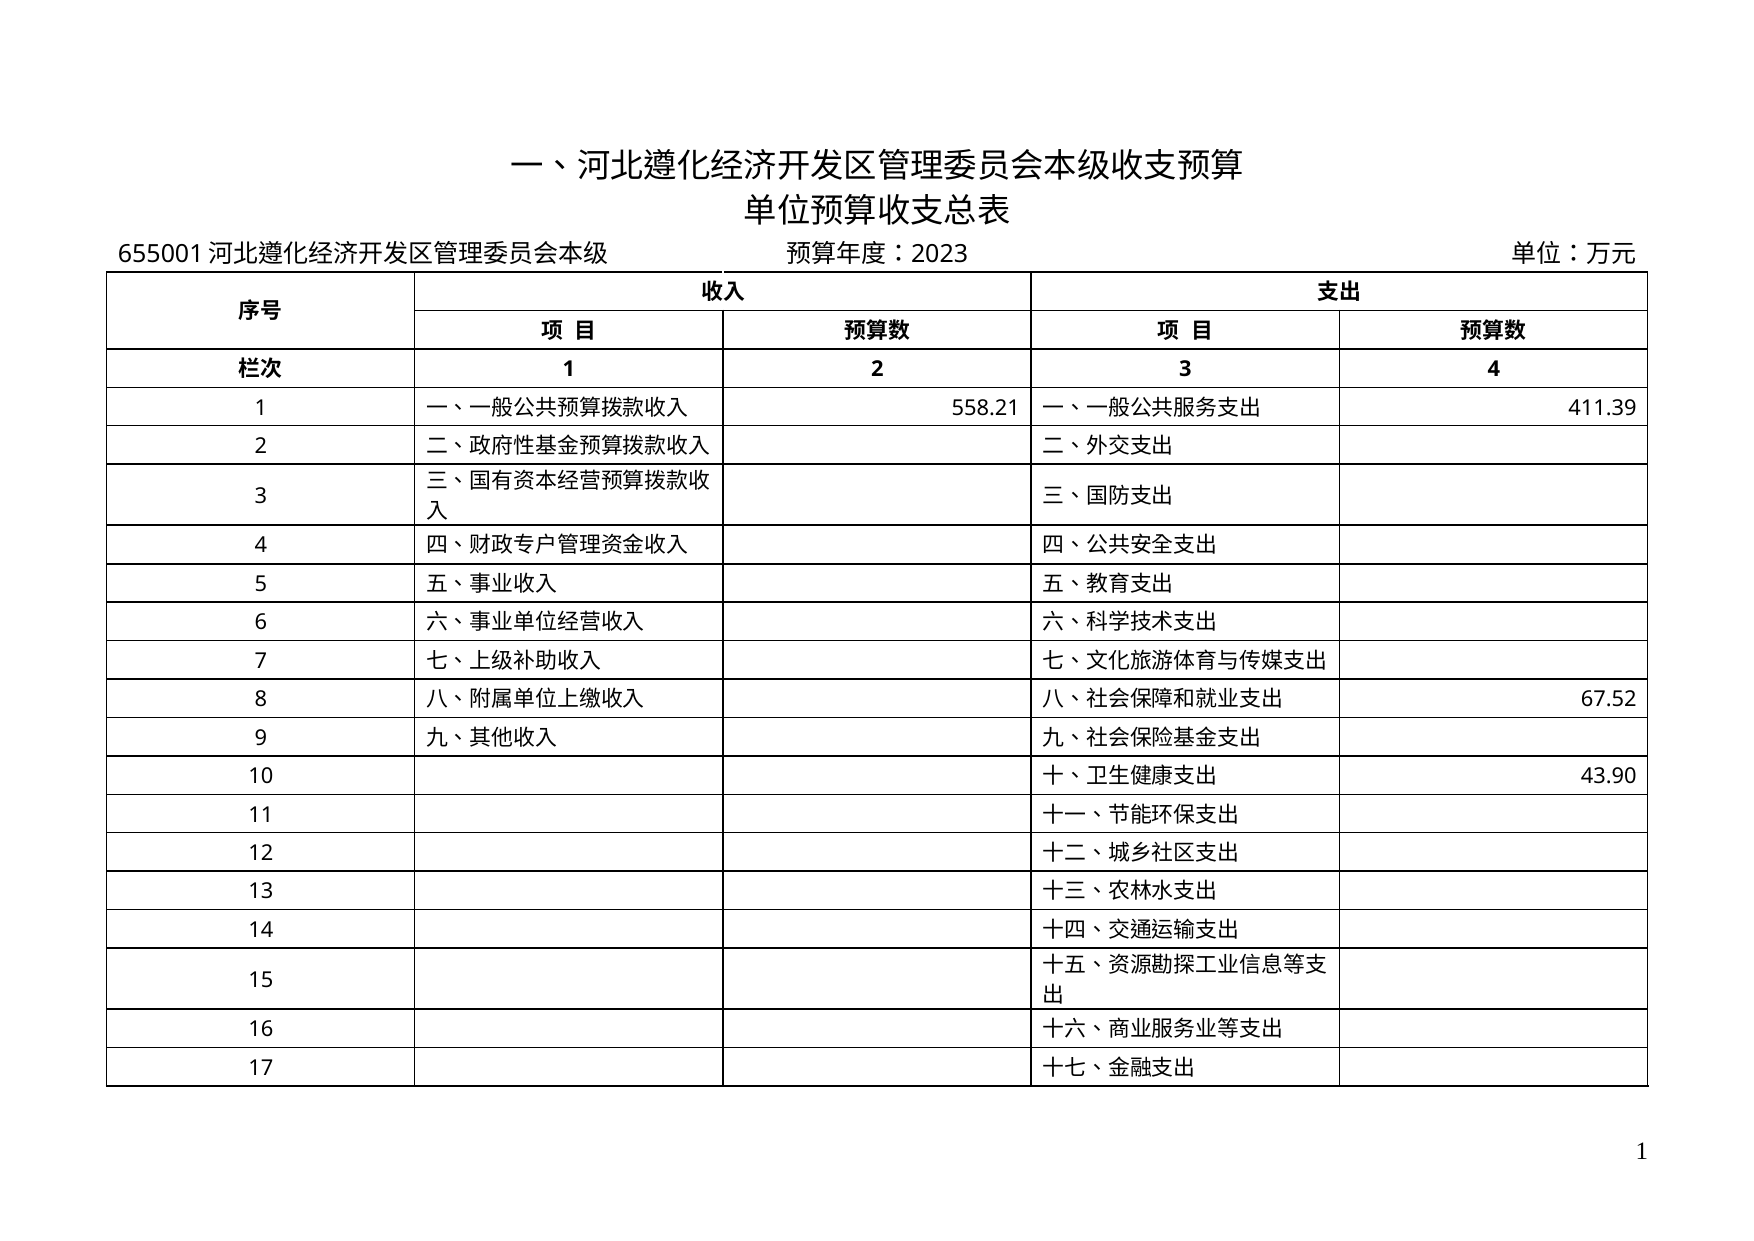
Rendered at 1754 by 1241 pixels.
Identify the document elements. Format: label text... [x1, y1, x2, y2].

table_cell [1340, 1010, 1647, 1047]
table_cell 4 [107, 526, 414, 563]
table_cell [1340, 718, 1647, 755]
table_cell 三、国防支出 [1032, 465, 1339, 524]
table_cell [724, 680, 1030, 717]
table_cell 67.52 [1340, 680, 1647, 717]
table_cell [1340, 833, 1647, 870]
table_cell 10 [107, 757, 414, 793]
table_cell [724, 565, 1030, 601]
table_cell 收入 [415, 273, 1030, 309]
table_cell 5 [107, 565, 414, 601]
table_cell 十五、资源勘探工业信息等支出 [1032, 949, 1339, 1008]
table_cell 7 [107, 641, 414, 678]
table_cell 2 [107, 426, 414, 463]
table_cell [415, 795, 722, 832]
table_cell 栏次 [107, 350, 414, 386]
table_cell [724, 641, 1030, 678]
table_cell 九、社会保险基金支出 [1032, 718, 1339, 755]
table_cell 3 [1032, 350, 1339, 386]
table_cell 项 目 [1032, 311, 1339, 348]
table_cell 12 [107, 833, 414, 870]
table_cell [724, 795, 1030, 832]
table_cell [1340, 465, 1647, 524]
table_header 655001河北遵化经济开发区管理委员会本级 [107, 234, 722, 271]
table_cell 十二、城乡社区支出 [1032, 833, 1339, 870]
table_cell 五、事业收入 [415, 565, 722, 601]
table_cell 411.39 [1340, 388, 1647, 425]
table_cell 6 [107, 603, 414, 640]
table_cell 558.21 [724, 388, 1030, 425]
table_cell 一、一般公共预算拨款收入 [415, 388, 722, 425]
table_cell 支出 [1032, 273, 1647, 309]
table_header 预算年度：2023 [724, 234, 1030, 271]
table_cell 1 [107, 388, 414, 425]
table_cell 11 [107, 795, 414, 832]
table_cell 15 [107, 949, 414, 1008]
table_cell [724, 1048, 1030, 1085]
table_cell 二、外交支出 [1032, 426, 1339, 463]
table_cell 五、教育支出 [1032, 565, 1339, 601]
table_cell [415, 910, 722, 947]
table_cell [724, 910, 1030, 947]
table_header 单位：万元 [1032, 234, 1647, 271]
table_cell 七、文化旅游体育与传媒支出 [1032, 641, 1339, 678]
table_cell 14 [107, 910, 414, 947]
table_cell 预算数 [724, 311, 1030, 348]
table_cell 一、一般公共服务支出 [1032, 388, 1339, 425]
table_cell 9 [107, 718, 414, 755]
table_cell [1340, 795, 1647, 832]
table_cell [1340, 641, 1647, 678]
table_cell [415, 872, 722, 909]
table_cell 十一、节能环保支出 [1032, 795, 1339, 832]
table_cell [1340, 910, 1647, 947]
table_cell 16 [107, 1010, 414, 1047]
table_cell 三、国有资本经营预算拨款收入 [415, 465, 722, 524]
text 一、河北遵化经济开发区管理委员会本级收支预算 [106, 142, 1648, 187]
table_cell 1 [415, 350, 722, 386]
table_cell 十三、农林水支出 [1032, 872, 1339, 909]
table_cell [1340, 1048, 1647, 1085]
text 单位预算收支总表 [106, 187, 1648, 233]
table_cell 8 [107, 680, 414, 717]
table_cell [724, 949, 1030, 1008]
table_cell [724, 757, 1030, 793]
table_cell [415, 1048, 722, 1085]
table_cell [1340, 526, 1647, 563]
table_cell 八、附属单位上缴收入 [415, 680, 722, 717]
table_cell [1340, 426, 1647, 463]
table_cell 13 [107, 872, 414, 909]
table_cell [1340, 872, 1647, 909]
table_cell [724, 718, 1030, 755]
table_cell [724, 465, 1030, 524]
table_cell 四、财政专户管理资金收入 [415, 526, 722, 563]
table_cell [1340, 565, 1647, 601]
table_cell 二、政府性基金预算拨款收入 [415, 426, 722, 463]
table_cell 八、社会保障和就业支出 [1032, 680, 1339, 717]
table_cell 项 目 [415, 311, 722, 348]
table_cell [415, 949, 722, 1008]
table_cell 2 [724, 350, 1030, 386]
table_cell 十六、商业服务业等支出 [1032, 1010, 1339, 1047]
table_cell [724, 526, 1030, 563]
table_cell [724, 426, 1030, 463]
table_cell [415, 833, 722, 870]
table_cell [724, 833, 1030, 870]
table_cell 九、其他收入 [415, 718, 722, 755]
table_cell 六、事业单位经营收入 [415, 603, 722, 640]
table_cell [415, 1010, 722, 1047]
table_cell [415, 757, 722, 793]
table_cell 43.90 [1340, 757, 1647, 793]
table_cell 序号 [107, 273, 414, 348]
table_cell 六、科学技术支出 [1032, 603, 1339, 640]
table_cell [724, 603, 1030, 640]
table_cell 四、公共安全支出 [1032, 526, 1339, 563]
table_cell 预算数 [1340, 311, 1647, 348]
table_cell [724, 1010, 1030, 1047]
table_cell 十七、金融支出 [1032, 1048, 1339, 1085]
table_cell 七、上级补助收入 [415, 641, 722, 678]
table_cell 3 [107, 465, 414, 524]
table_cell 十四、交通运输支出 [1032, 910, 1339, 947]
table_cell [724, 872, 1030, 909]
table_cell 17 [107, 1048, 414, 1085]
table_cell [1340, 603, 1647, 640]
table_cell 十、卫生健康支出 [1032, 757, 1339, 793]
table_cell [1340, 949, 1647, 1008]
table_cell 4 [1340, 350, 1647, 386]
